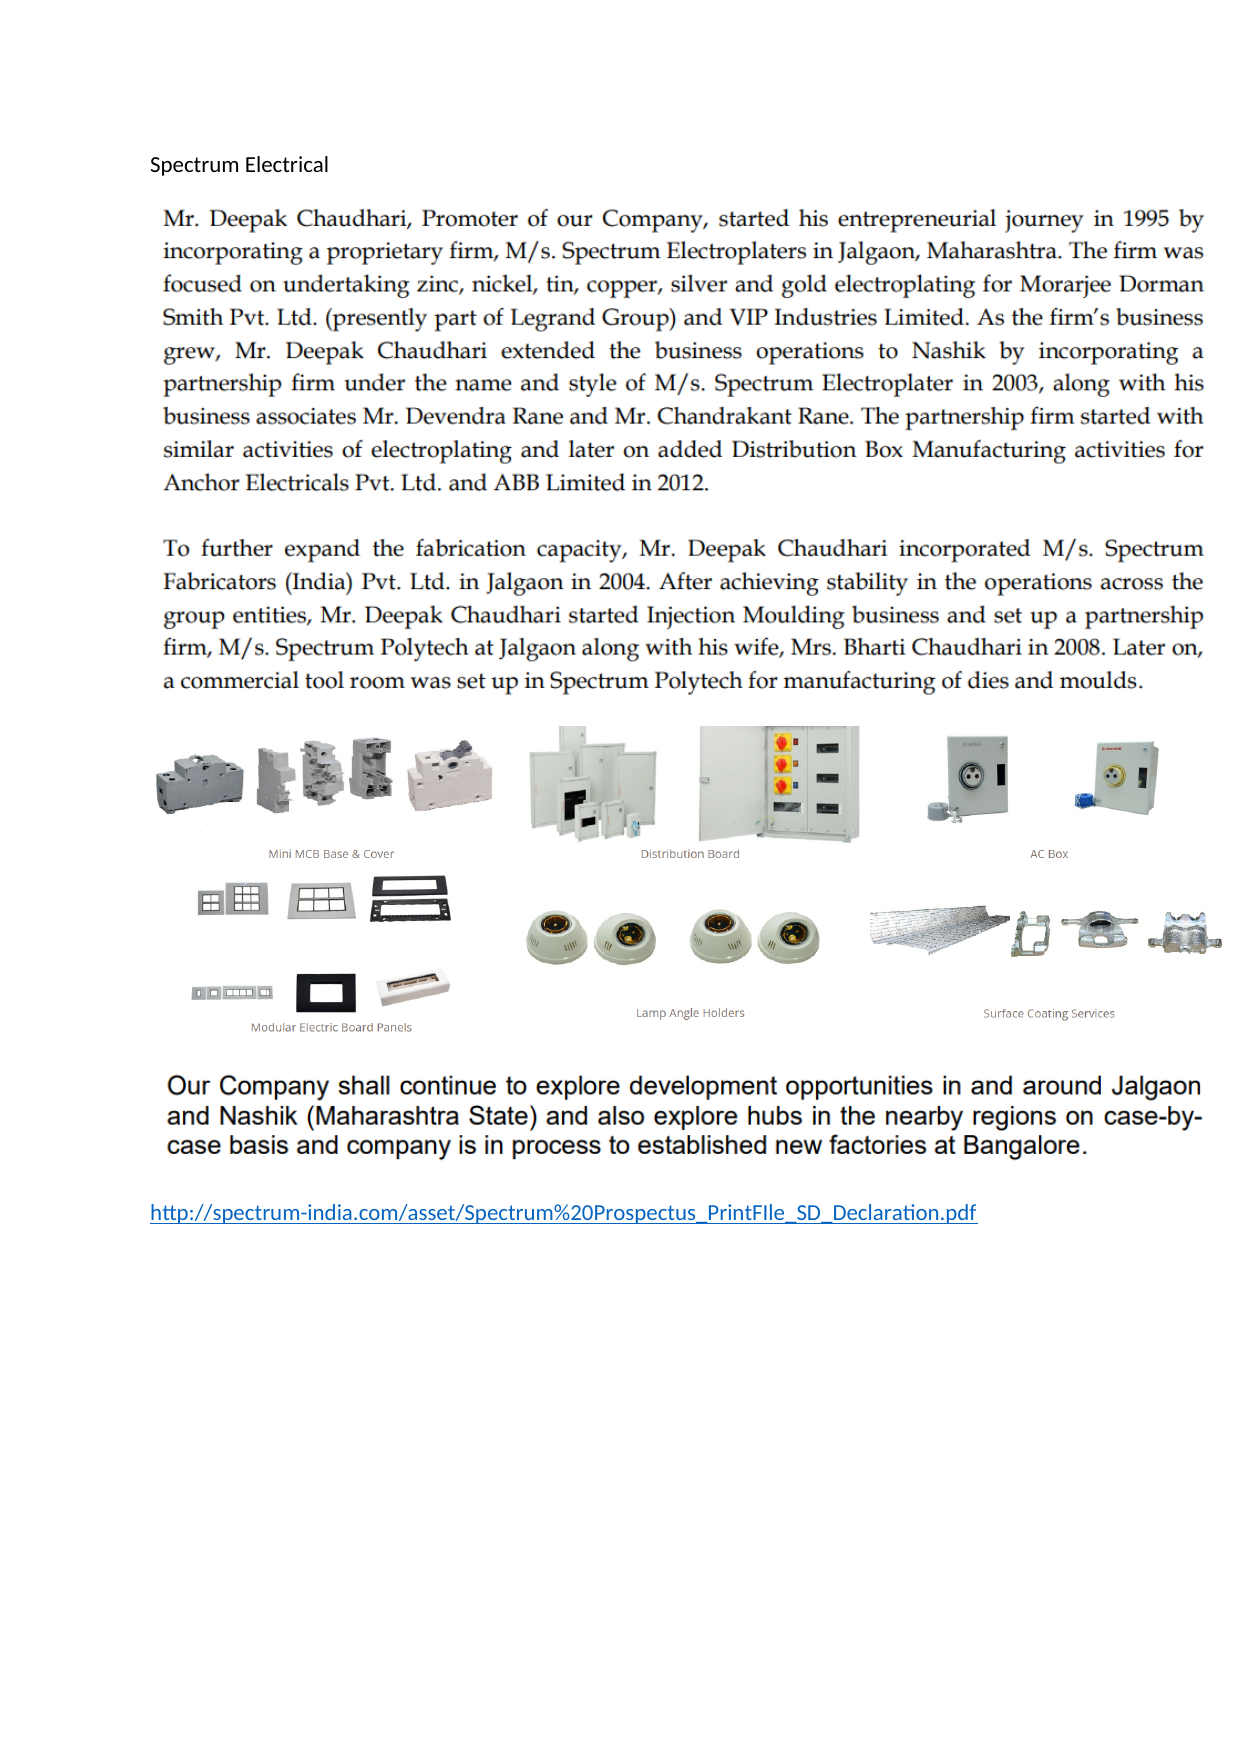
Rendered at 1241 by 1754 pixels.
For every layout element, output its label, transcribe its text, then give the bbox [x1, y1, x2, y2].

picture [150, 196, 1217, 708]
picture [150, 726, 1225, 1041]
text Spectrum Electrical [150, 150, 1090, 178]
picture [150, 1060, 1227, 1180]
text http://spectrum-india.com/asset/Spectrum%20Prospectus_PrintFIle_SD_Declaration.pdf [150, 1198, 1090, 1226]
